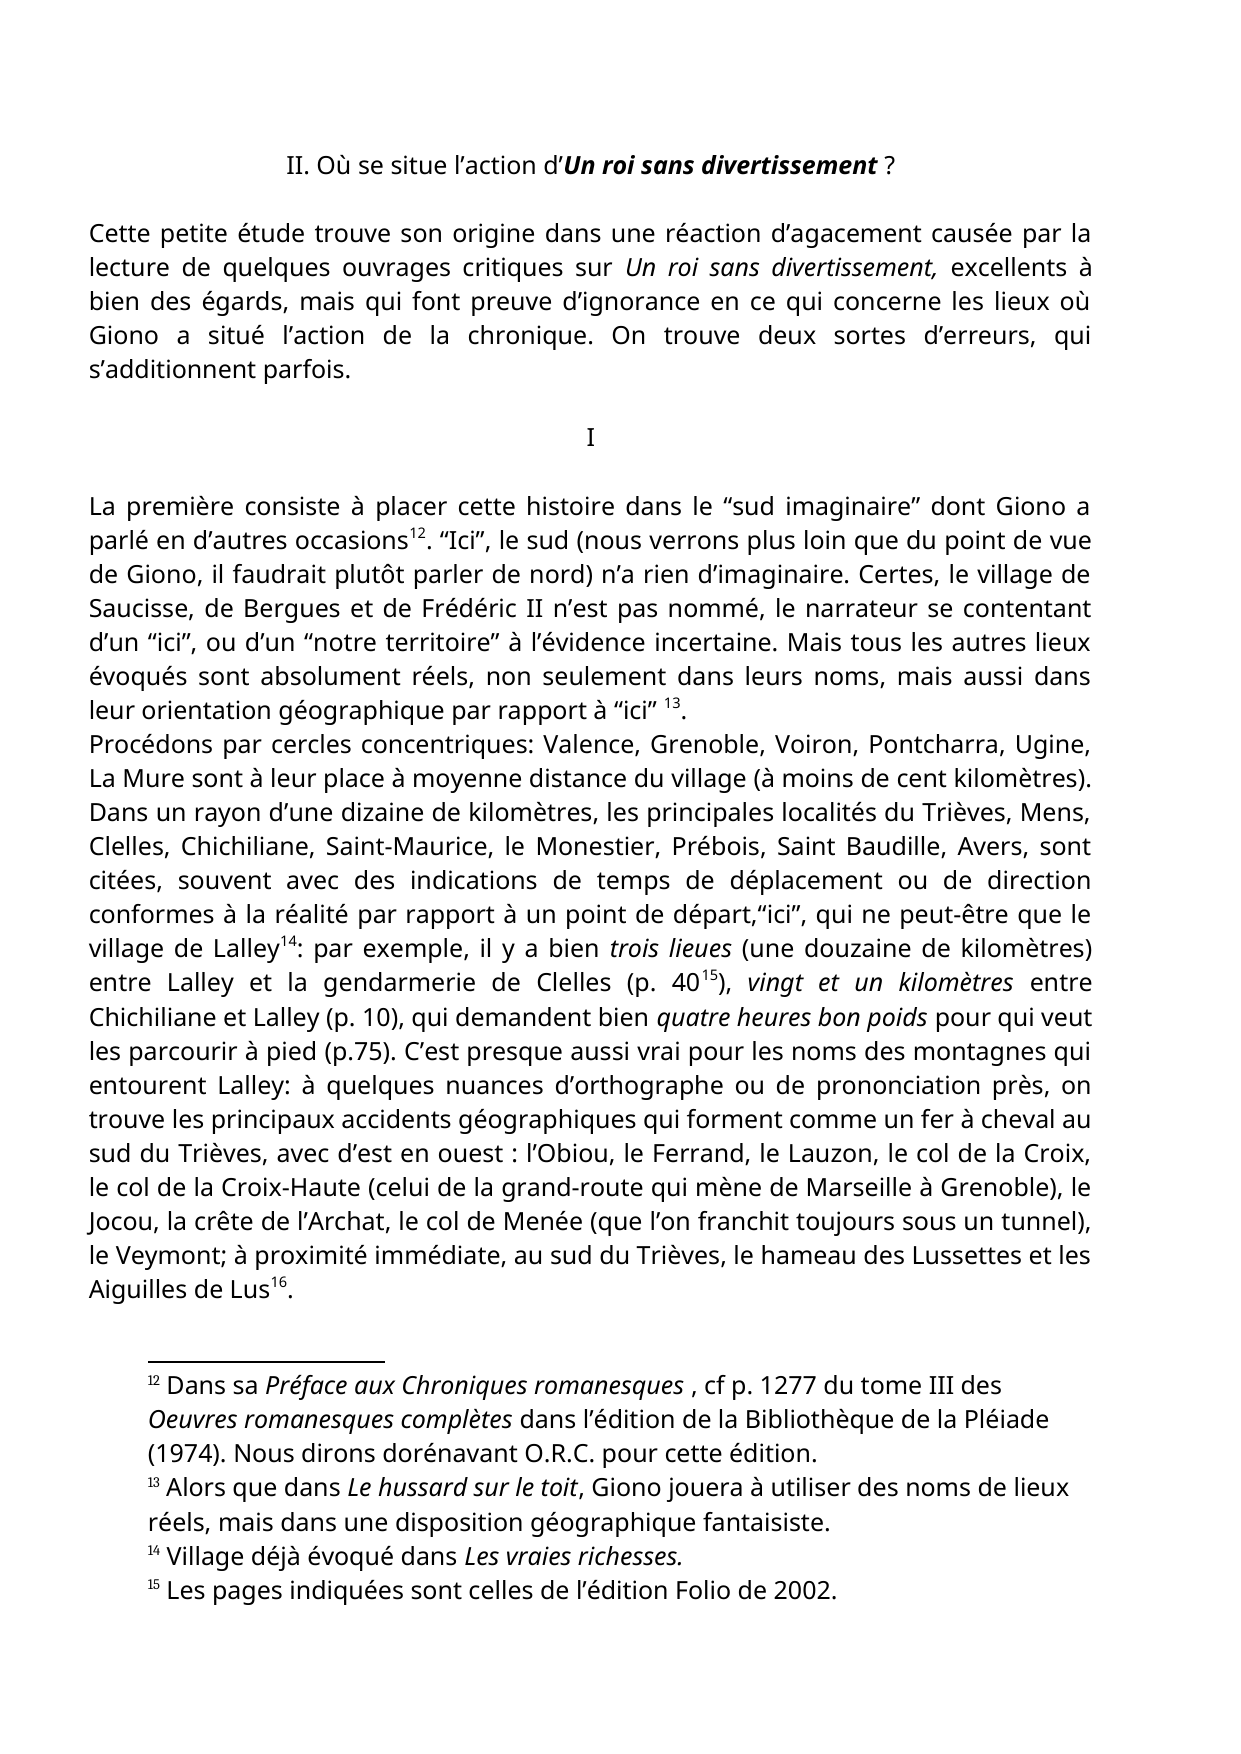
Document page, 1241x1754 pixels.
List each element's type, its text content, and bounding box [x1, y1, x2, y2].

text La première consiste à placer cette histoire dans le “sud imaginaire” dont Giono a parlé en d’autres occasions. “Ici”, le sud (nous verrons plus loin que du point de vue de Giono, il faudrait plutôt parler de nord) n’a rien d’imaginaire. Certes, le village de Saucisse, de Bergues et de Frédéric II n’est pas nommé, le narrateur se contentant d’un “ici”, ou d’un “notre territoire” à l’évidence incertaine. Mais tous les autres lieux évoqués sont absolument réels, non seulement dans leurs noms, mais aussi dans leur orientation géographique par rapport à “ici” . [88, 488, 1093, 727]
text I [88, 420, 1093, 454]
text Procédons par cercles concentriques: Valence, Grenoble, Voiron, Pontcharra, Ugine, La Mure sont à leur place à moyenne distance du village (à moins de cent kilomètres). Dans un rayon d’une dizaine de kilomètres, les principales localités du Trièves, Mens, Clelles, Chichiliane, Saint-Maurice, le Monestier, Prébois, Saint Baudille, Avers, sont citées, souvent avec des indications de temps de déplacement ou de direction conformes à la réalité par rapport à un point de départ,“ici”, qui ne peut-être que le village de Lalley: par exemple, il y a bien trois lieues (une douzaine de kilomètres) entre Lalley et la gendarmerie de Clelles (p. 40), vingt et un kilomètres entre Chichiliane et Lalley (p. 10), qui demandent bien quatre heures bon poids pour qui veut les parcourir à pied (p.75). C’est presque aussi vrai pour les noms des montagnes qui entourent Lalley: à quelques nuances d’orthographe ou de prononciation près, on trouve les principaux accidents géographiques qui forment comme un fer à cheval au sud du Trièves, avec d’est en ouest : l’Obiou, le Ferrand, le Lauzon, le col de la Croix, le col de la Croix-Haute (celui de la grand-route qui mène de Marseille à Grenoble), le Jocou, la crête de l’Archat, le col de Menée (que l’on franchit toujours sous un tunnel), le Veymont; à proximité immédiate, au sud du Trièves, le hameau des Lussettes et les Aiguilles de Lus. [88, 727, 1093, 1306]
text II. Où se situe l’action d’Un roi sans divertissement ? [88, 148, 1093, 182]
text Cette petite étude trouve son origine dans une réaction d’agacement causée par la lecture de quelques ouvrages critiques sur Un roi sans divertissement, excellents à bien des égards, mais qui font preuve d’ignorance en ce qui concerne les lieux où Giono a situé l’action de la chronique. On trouve deux sortes d’erreurs, qui s’additionnent parfois. [88, 216, 1093, 386]
